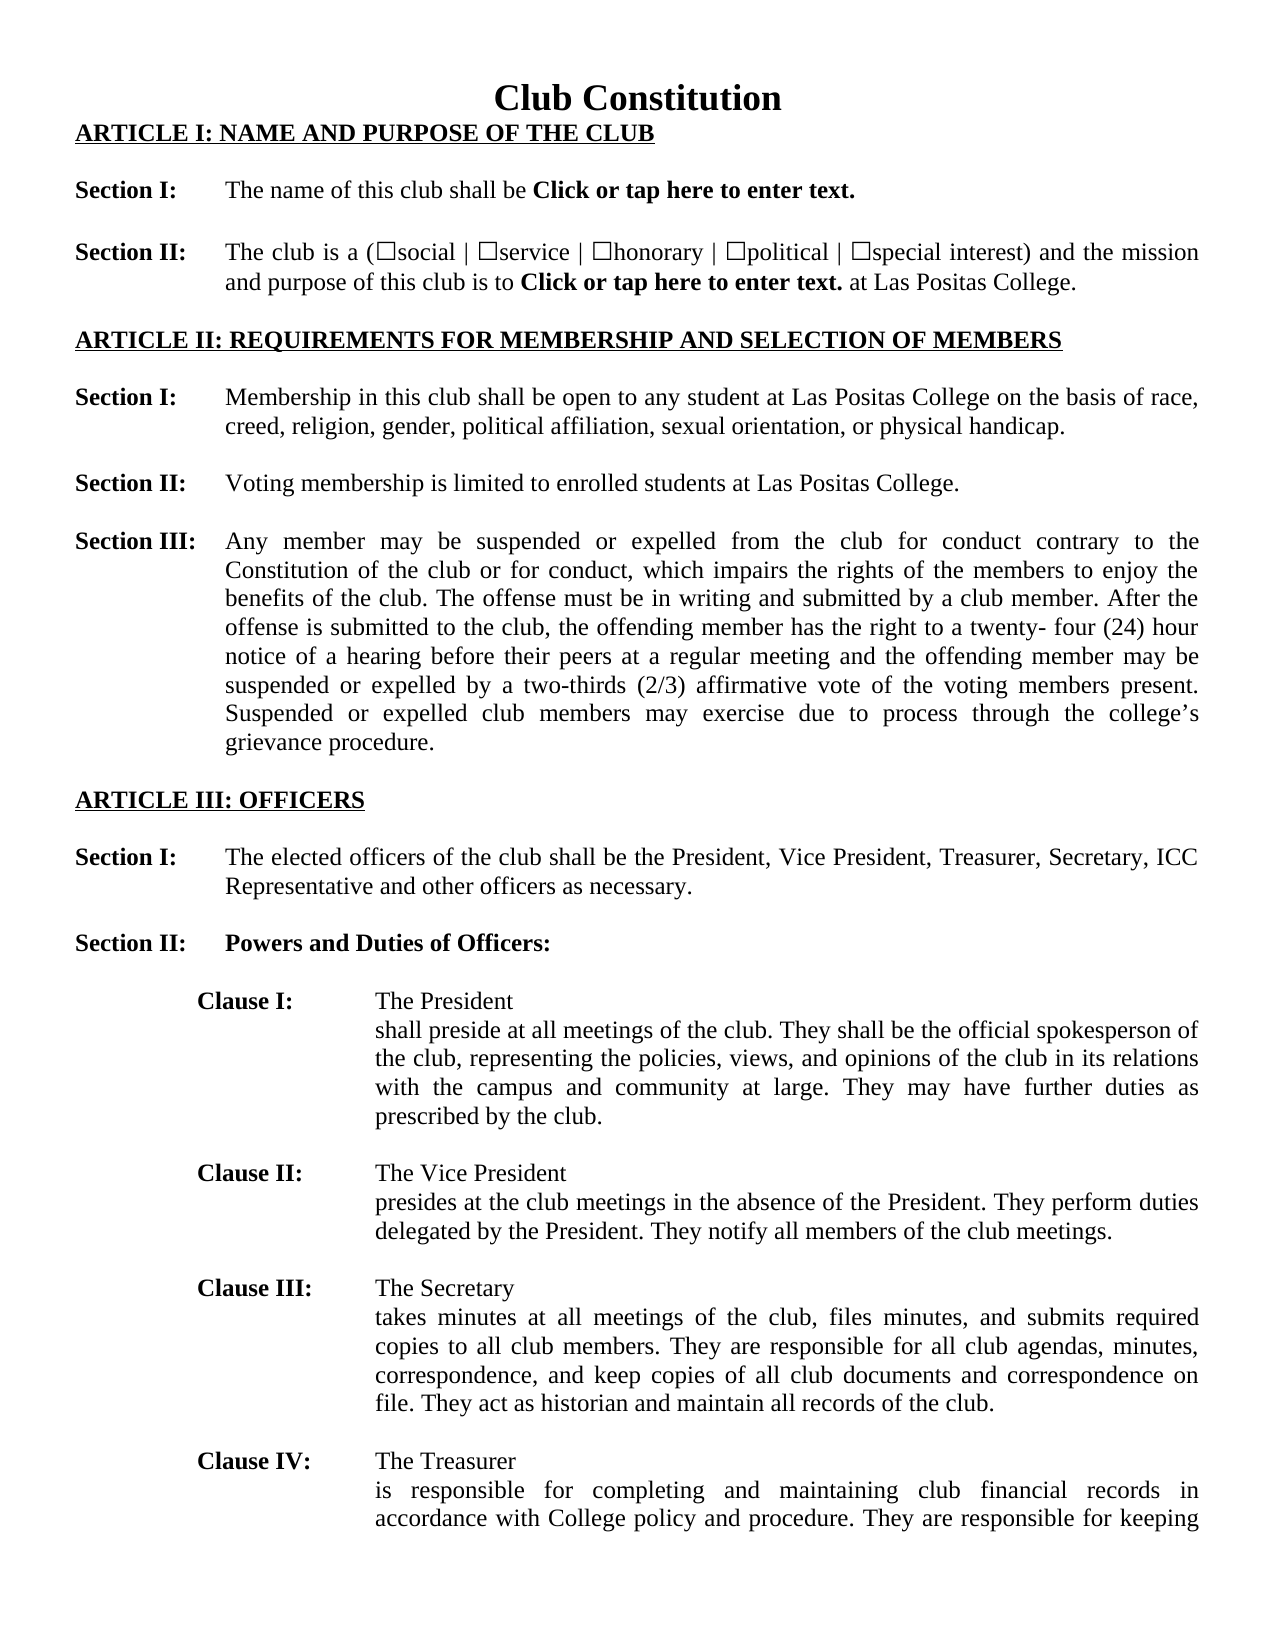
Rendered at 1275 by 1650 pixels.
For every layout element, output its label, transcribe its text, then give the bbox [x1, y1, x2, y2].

text ARTICLE II: REQUIREMENTS FOR MEMBERSHIP AND SELECTION OF MEMBERS [75, 325, 1200, 353]
text Section II: Powers and Duties of Officers: [75, 928, 1200, 957]
text Section II: Voting membership is limited to enrolled students at Las Positas College. [75, 468, 1200, 497]
text ARTICLE I: NAME AND PURPOSE OF THE CLUB [75, 118, 1200, 147]
text Section III: Any member may be suspended or expelled from the club for conduct contrary to the Constitution of the club or for conduct, which impairs the rights of the members to enjoy the benefits of the club. The offense must be in writing and submitted by a club member. After the offense is submitted to the club, the offending member has the right to a twenty- four (24) hour notice of a hearing before their peers at a regular meeting and the offending member may be suspended or expelled by a two-thirds (2/3) affirmative vote of the voting members present. Suspended or expelled club members may exercise due to process through the college’s grievance procedure. [75, 526, 1200, 756]
text Clause I: The President [197, 986, 1200, 1015]
text takes minutes at all meetings of the club, files minutes, and submits required copies to all club members. They are responsible for all club agendas, minutes, correspondence, and keep copies of all club documents and correspondence on file. They act as historian and maintain all records of the club. [375, 1302, 1200, 1417]
text Section I: The name of this club shall be [75, 176, 1200, 204]
text Clause III: The Secretary [197, 1273, 1200, 1302]
text Section I: Membership in this club shall be open to any student at Las Positas College on the basis of race, creed, religion, gender, political affiliation, sexual orientation, or physical handicap. [75, 382, 1200, 440]
text Section II: The club is a (social | service | honorary | political | special interest) and the mission and purpose of this club is to at Las Positas College. [75, 233, 1200, 296]
text Club Constitution [150, 75, 1125, 118]
text Section I: The elected officers of the club shall be the President, Vice President, Treasurer, Secretary, ICC Representative and other officers as necessary. [75, 842, 1200, 900]
text Clause IV: The Treasurer [197, 1446, 1200, 1475]
text shall preside at all meetings of the club. They shall be the official spokesperson of the club, representing the policies, views, and opinions of the club in its relations with the campus and community at large. They may have further duties as prescribed by the club. [375, 1015, 1200, 1130]
text presides at the club meetings in the absence of the President. They perform duties delegated by the President. They notify all members of the club meetings. [375, 1187, 1200, 1245]
text Clause II: The Vice President [197, 1158, 1200, 1187]
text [375, 1475, 1200, 1532]
text ARTICLE III: OFFICERS [75, 785, 1200, 813]
